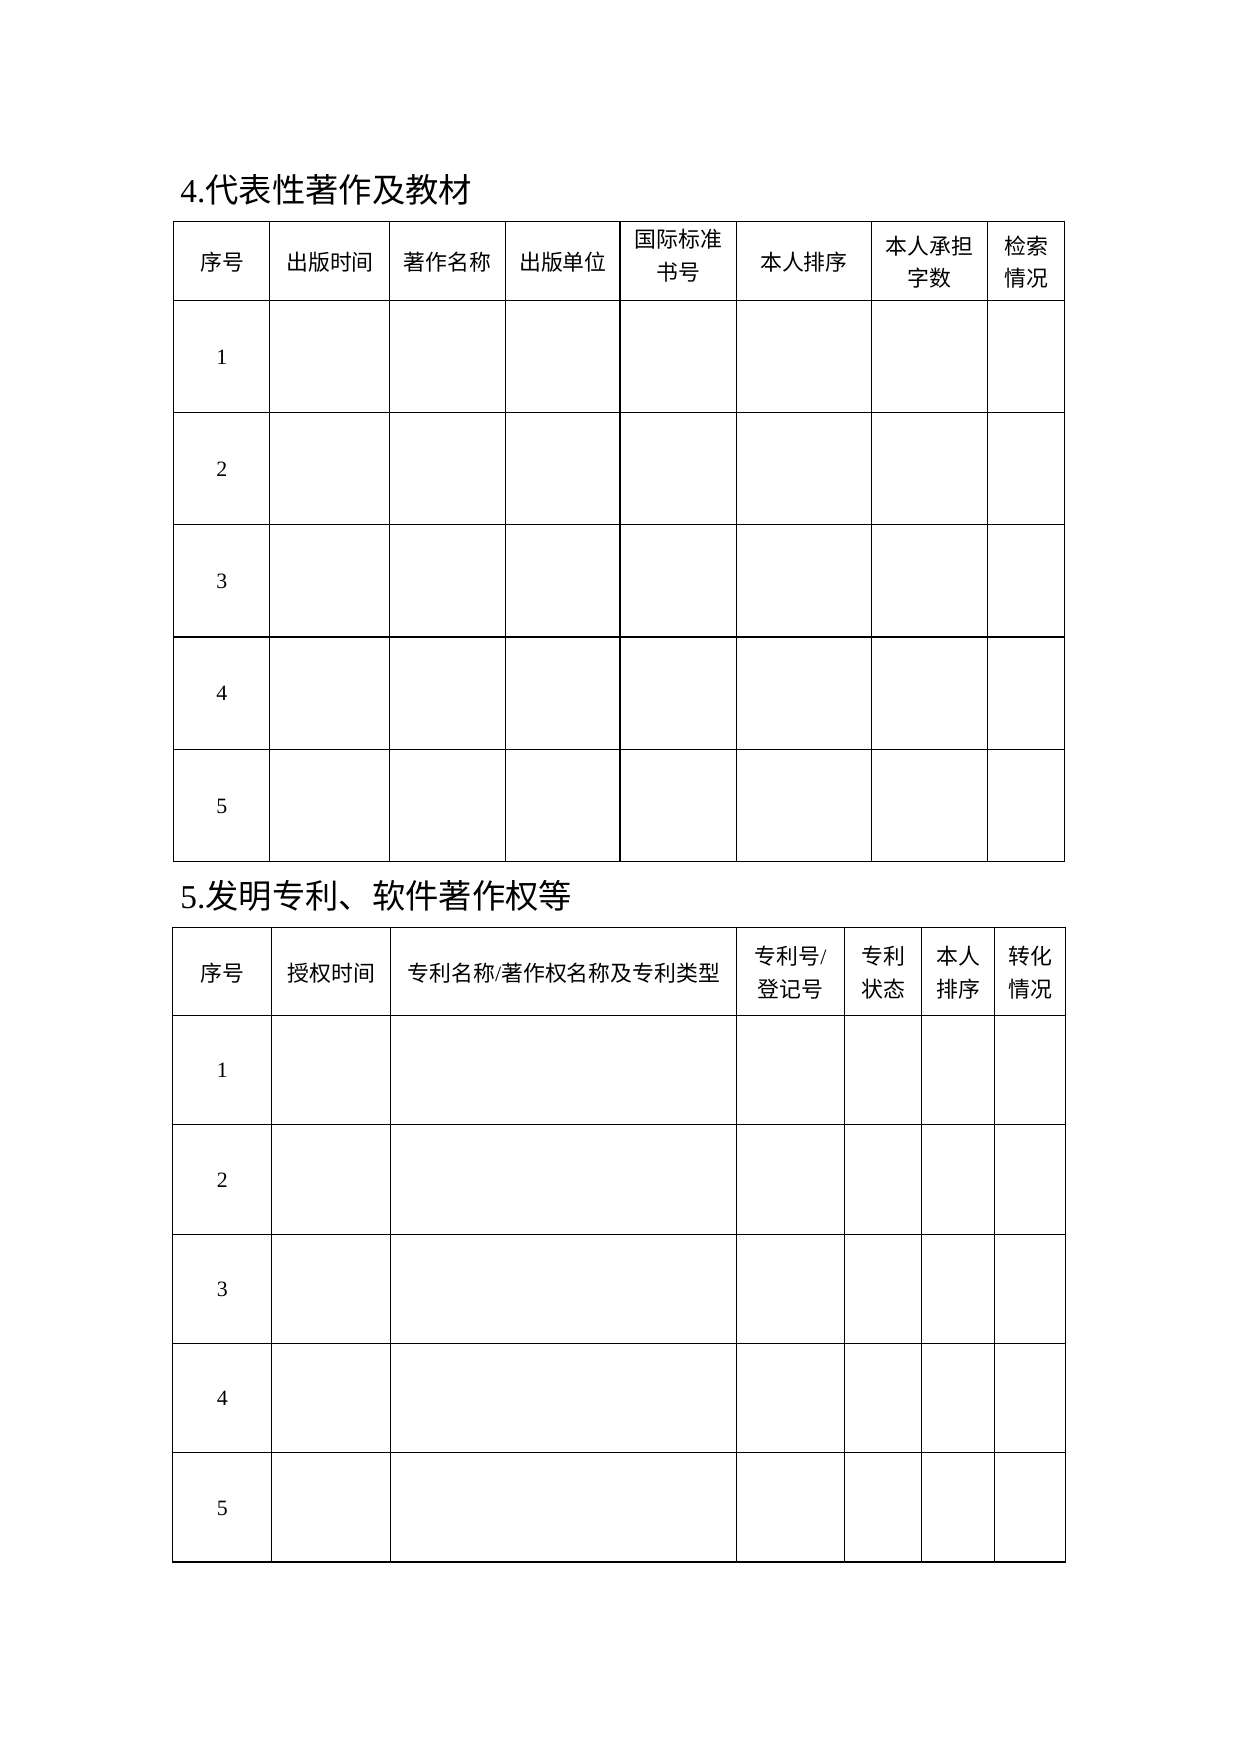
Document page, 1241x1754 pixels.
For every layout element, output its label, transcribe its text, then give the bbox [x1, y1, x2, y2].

table_cell [845, 1235, 921, 1343]
table_cell [506, 525, 619, 636]
table_cell [391, 1125, 736, 1233]
table_cell 1 [173, 1016, 271, 1124]
table_cell [390, 413, 505, 524]
table_cell [737, 1453, 844, 1561]
table_cell [922, 1453, 994, 1561]
table_cell [272, 1235, 390, 1343]
table_cell [737, 1235, 844, 1343]
table_header 专利状态 [845, 928, 921, 1015]
table_header 转化情况 [995, 928, 1065, 1015]
table_cell [922, 1235, 994, 1343]
table_cell [390, 525, 505, 636]
table_cell [995, 1125, 1065, 1233]
table_cell [995, 1344, 1065, 1452]
table_header 本人承担字数 [872, 222, 987, 300]
table_cell [506, 750, 619, 861]
table_cell [845, 1344, 921, 1452]
table_header 本人排序 [737, 222, 871, 300]
table_cell [390, 750, 505, 861]
table_cell [737, 525, 871, 636]
table_cell [988, 413, 1064, 524]
table_cell [270, 750, 389, 861]
table_cell 3 [174, 525, 269, 636]
table_header 授权时间 [272, 928, 390, 1015]
table_cell [737, 413, 871, 524]
table_cell [737, 1016, 844, 1124]
table_cell [995, 1235, 1065, 1343]
table_cell [270, 638, 389, 749]
table_cell [272, 1453, 390, 1561]
table_cell [621, 750, 736, 861]
table_cell [922, 1125, 994, 1233]
table_cell [845, 1125, 921, 1233]
table_header 专利名称/著作权名称及专利类型 [391, 928, 736, 1015]
table_cell 5 [173, 1453, 271, 1561]
table_header 序号 [174, 222, 269, 300]
table_cell [506, 413, 619, 524]
table_cell [391, 1016, 736, 1124]
table_header 检索 情况 [988, 222, 1064, 300]
table_cell [737, 638, 871, 749]
table_cell [988, 750, 1064, 861]
table_cell [872, 638, 987, 749]
table_cell 2 [174, 413, 269, 524]
table_cell [737, 1125, 844, 1233]
table_cell [872, 750, 987, 861]
table_cell [995, 1453, 1065, 1561]
table_cell [988, 301, 1064, 412]
table_cell [621, 638, 736, 749]
table_header 著作名称 [390, 222, 505, 300]
table_cell [270, 413, 389, 524]
text 4.代表性著作及教材 [180, 156, 1058, 221]
table_cell [922, 1344, 994, 1452]
table_header 专利号/登记号 [737, 928, 844, 1015]
table_cell 4 [174, 638, 269, 749]
table_cell [390, 301, 505, 412]
table_cell [872, 525, 987, 636]
table_cell [845, 1016, 921, 1124]
table_header 出版时间 [270, 222, 389, 300]
table_cell [390, 638, 505, 749]
table_cell [272, 1125, 390, 1233]
table_cell [506, 301, 619, 412]
table_cell [995, 1016, 1065, 1124]
table_cell [872, 301, 987, 412]
table_cell [272, 1344, 390, 1452]
table_cell [737, 1344, 844, 1452]
table_cell [270, 525, 389, 636]
table_cell 1 [174, 301, 269, 412]
table_cell [391, 1235, 736, 1343]
table_cell [872, 413, 987, 524]
text 5.发明专利、软件著作权等 [180, 862, 1058, 927]
table_cell [391, 1344, 736, 1452]
table_cell 2 [173, 1125, 271, 1233]
table_cell [737, 301, 871, 412]
table_header 序号 [173, 928, 271, 1015]
table_cell 4 [173, 1344, 271, 1452]
table_cell [988, 525, 1064, 636]
table_cell [922, 1016, 994, 1124]
table_cell [845, 1453, 921, 1561]
table_cell [506, 638, 619, 749]
table_cell [988, 638, 1064, 749]
table_cell [737, 750, 871, 861]
table_cell [270, 301, 389, 412]
table_cell [391, 1453, 736, 1561]
table_header 本人排序 [922, 928, 994, 1015]
table_cell 5 [174, 750, 269, 861]
table_header 出版单位 [506, 222, 619, 300]
table_cell [272, 1016, 390, 1124]
table_cell [621, 413, 736, 524]
table_cell 3 [173, 1235, 271, 1343]
table_cell [621, 525, 736, 636]
table_cell [621, 301, 736, 412]
table_header 国际标准书号 [621, 222, 736, 300]
